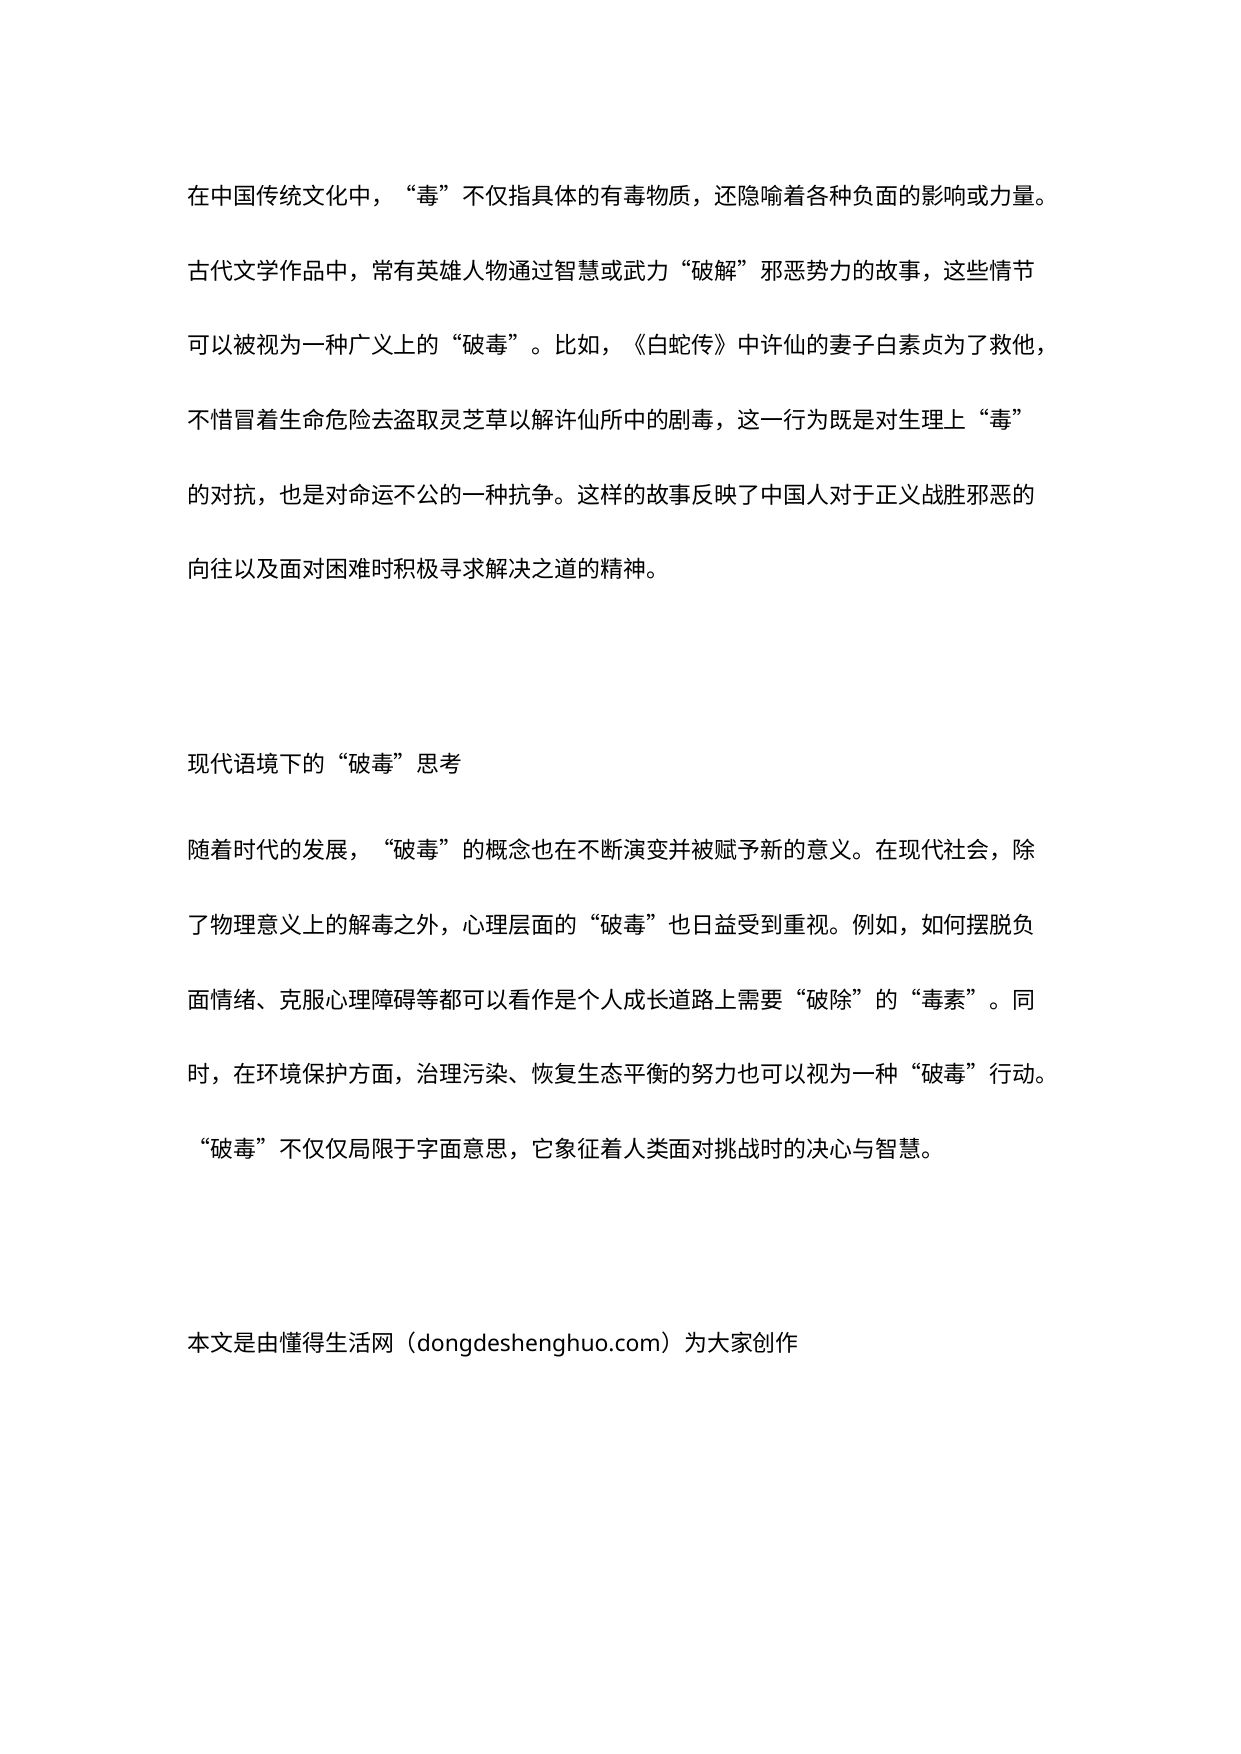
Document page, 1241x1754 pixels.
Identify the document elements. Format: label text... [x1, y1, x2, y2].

text 现代语境下的“破毒”思考 [187, 730, 1053, 795]
text 本文是由懂得生活网（dongdeshenghuo.com）为大家创作 [187, 1309, 1053, 1374]
text 随着时代的发展，“破毒”的概念也在不断演变并被赋予新的意义。在现代社会，除了物理意义上的解毒之外，心理层面的“破毒”也日益受到重视。例如，如何摆脱负面情绪、克服心理障碍等都可以看作是个人成长道路上需要“破除”的“毒素”。同时，在环境保护方面，治理污染、恢复生态平衡的努力也可以视为一种“破毒”行动。“破毒”不仅仅局限于字面意思，它象征着人类面对挑战时的决心与智慧。 [187, 816, 1053, 1180]
text 在中国传统文化中，“毒”不仅指具体的有毒物质，还隐喻着各种负面的影响或力量。古代文学作品中，常有英雄人物通过智慧或武力“破解”邪恶势力的故事，这些情节可以被视为一种广义上的“破毒”。比如，《白蛇传》中许仙的妻子白素贞为了救他，不惜冒着生命危险去盗取灵芝草以解许仙所中的剧毒，这一行为既是对生理上“毒”的对抗，也是对命运不公的一种抗争。这样的故事反映了中国人对于正义战胜邪恶的向往以及面对困难时积极寻求解决之道的精神。 [187, 162, 1053, 600]
